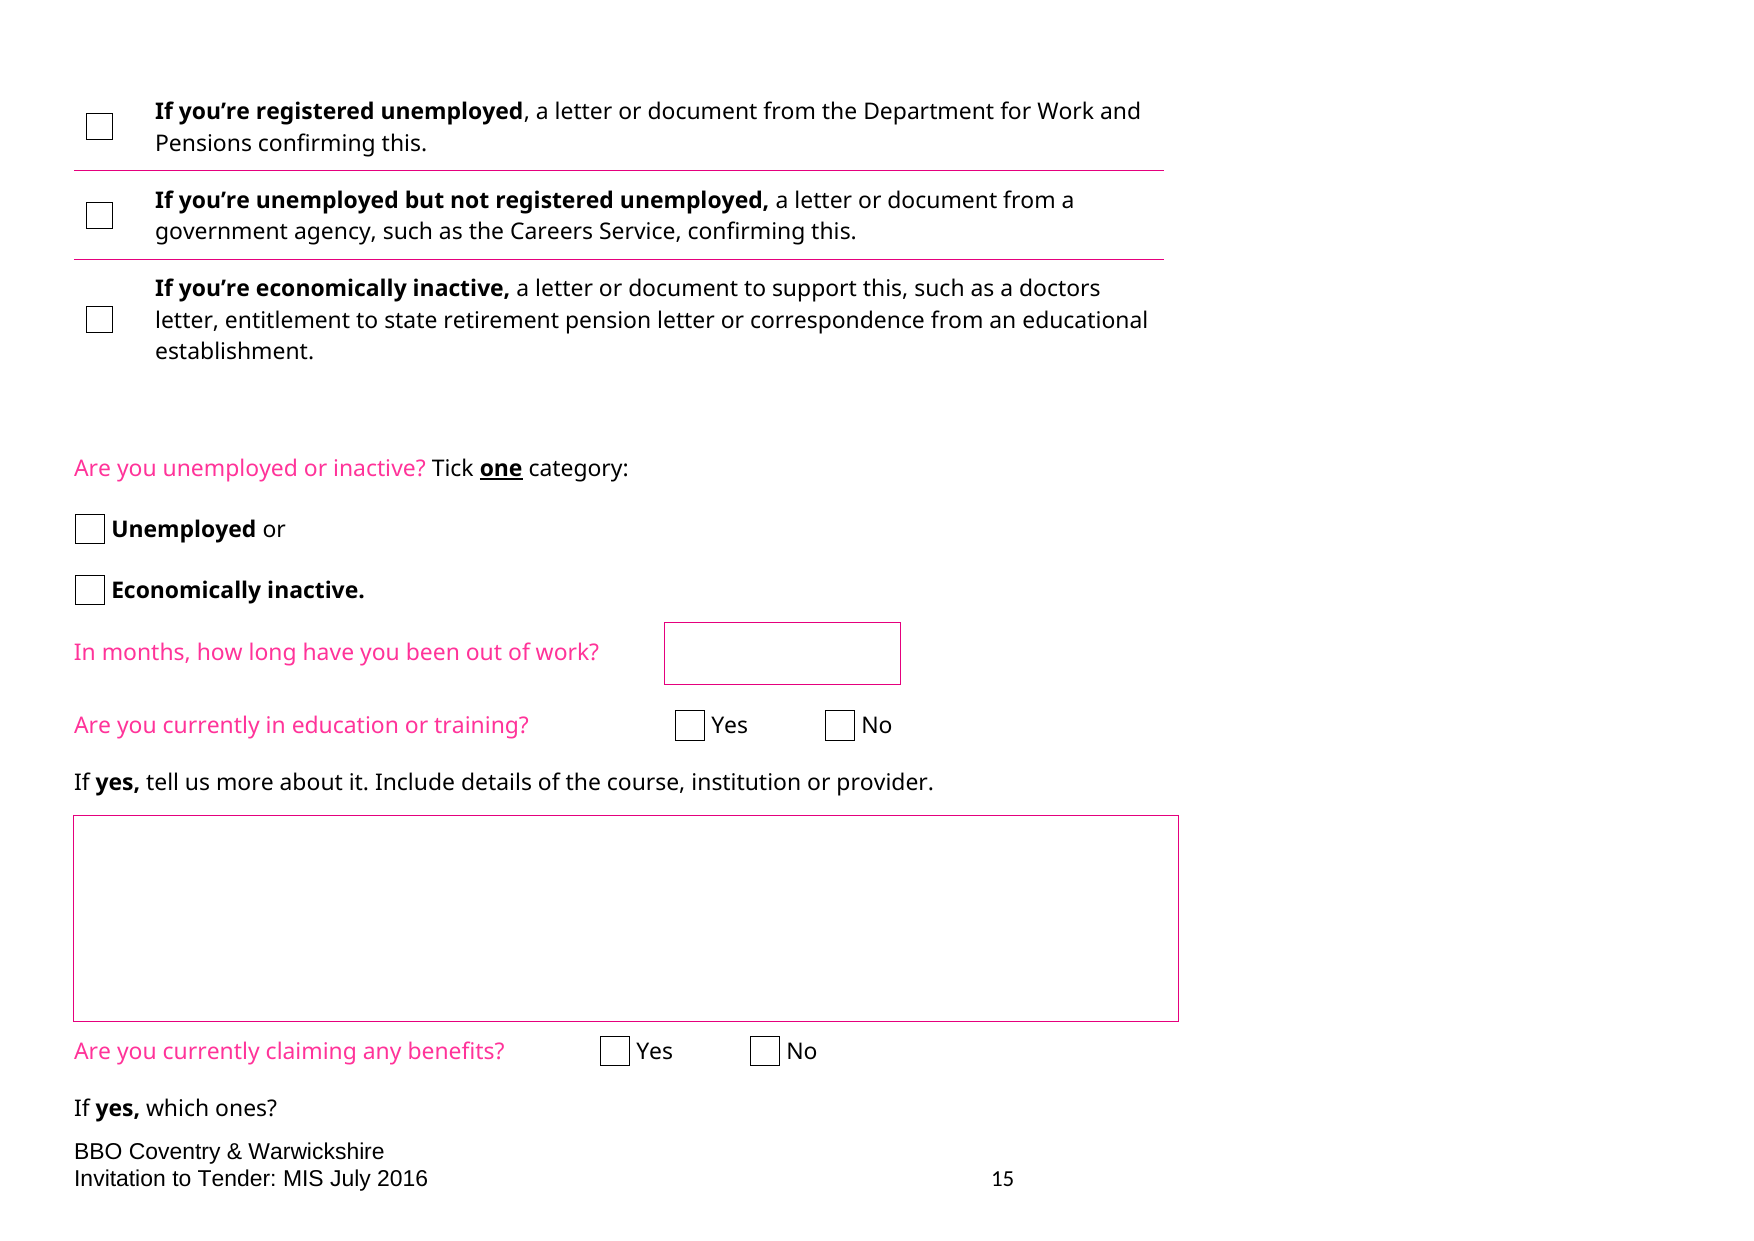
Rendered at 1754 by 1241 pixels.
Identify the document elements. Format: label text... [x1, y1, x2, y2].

text Unemployed or [74, 513, 1724, 544]
text Are you unemployed or inactive? Tick one category: [74, 452, 1724, 483]
text If yes, which ones? [74, 1091, 1724, 1123]
table_cell If you’re economically inactive, a letter or document to support this, such as a doctors letter, entitlement to state retirement pension letter or correspondence from an educational establishment. [144, 260, 1164, 378]
table_header In months, how long have you been out of work? [63, 622, 664, 683]
table_header [74, 83, 144, 170]
table_cell [74, 260, 144, 378]
table_cell [74, 171, 144, 259]
text Economically inactive. [74, 574, 1724, 605]
text Are you currently claiming any benefits? Yes No [74, 1035, 1724, 1066]
table_header If you’re registered unemployed, a letter or document from the Department for Work and Pensions confirming this. [144, 83, 1164, 170]
text If yes, tell us more about it. Include details of the course, institution or provider. [74, 766, 1724, 797]
table_header [665, 623, 900, 683]
table_header [74, 816, 1178, 1021]
text Are you currently in education or training? Yes No [74, 709, 1724, 741]
table_cell If you’re unemployed but not registered unemployed, a letter or document from a government agency, such as the Careers Service, confirming this. [144, 171, 1164, 259]
